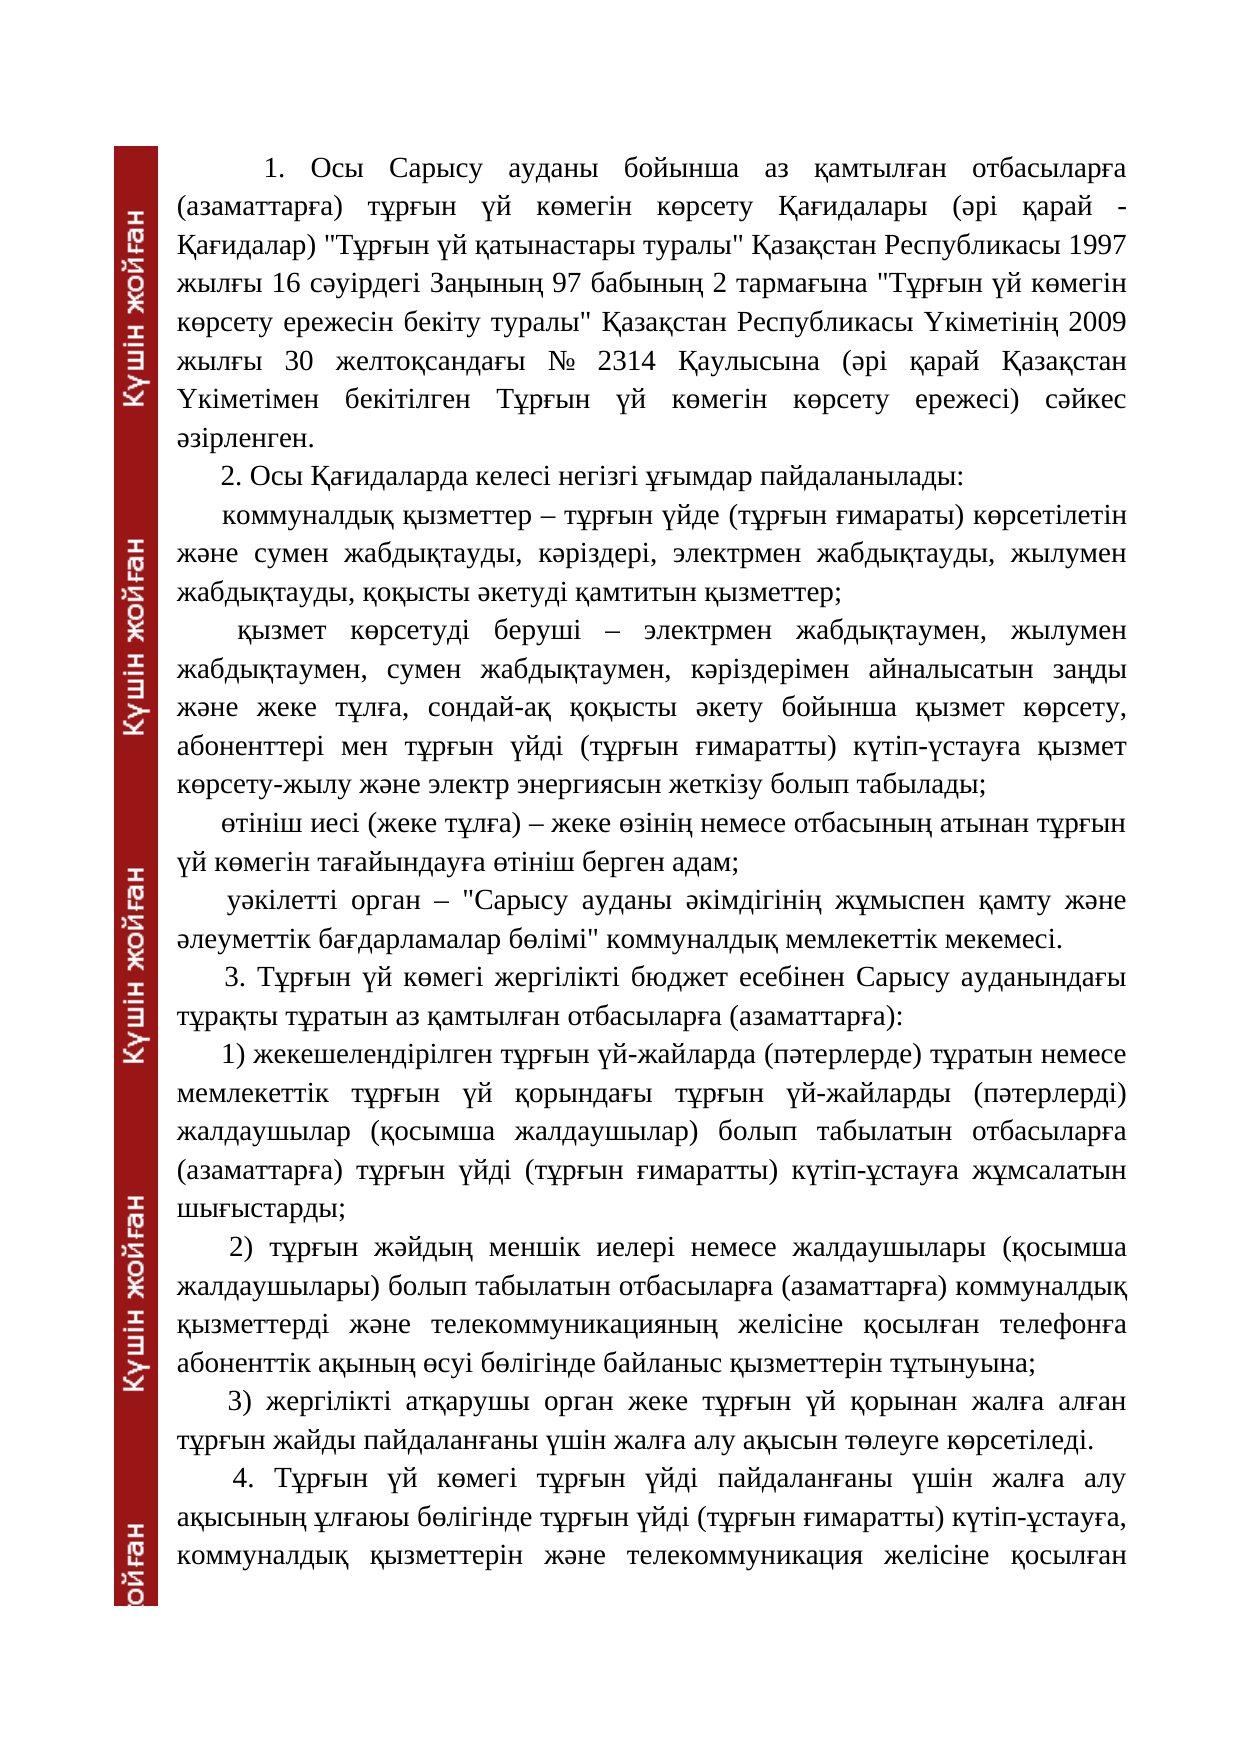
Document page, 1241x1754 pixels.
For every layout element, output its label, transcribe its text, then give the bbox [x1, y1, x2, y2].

text 1) жекешелендірілген тұрғын үй-жайларда (пәтерлерде) тұратын немесе мемлекеттік тұрғын үй қорындағы тұрғын үй-жайларды (пәтерлерді) жалдаушылар (қосымша жалдаушылар) болып табылатын отбасыларға (азаматтарға) тұрғын үйді (тұрғын ғимаратты) күтіп-ұстауға жұмсалатын шығыстарды; [112, 1036, 1128, 1224]
text өтiнiш иесi (жеке тұлға) – жеке өзiнiң немесе отбасының атынан тұрғын үй көмегiн тағайындауға өтiнiш берген адам; [112, 805, 1128, 877]
text қызмет көрсетуді беруші – электрмен жабдықтаумен, жылумен жабдықтаумен, сумен жабдықтаумен, кәріздерімен айналысатын заңды және жеке тұлға, сондай-ақ қоқысты әкету бойынша қызмет көрсету, абоненттері мен тұрғын үйді (тұрғын ғимаратты) күтіп-үстауға қызмет көрсету-жылу және электр энергиясын жеткізу болып табылады; [112, 612, 1128, 800]
picture [114, 1378, 158, 1383]
text коммуналдық қызметтер – тұрғын үйде (тұрғын ғимараты) көрсетілетін және сумен жабдықтауды, кәріздері, электрмен жабдықтауды, жылумен жабдықтауды, қоқысты әкетуді қамтитын қызметтер; [112, 497, 1128, 607]
picture [114, 453, 158, 458]
text 1. Осы Сарысу ауданы бойынша аз қамтылған отбасыларға (азаматтарға) тұрғын үй көмегiн көрсету Қағидалары (әрi қарай - Қағидалар) "Тұрғын үй қатынастары туралы" Қазақстан Республикасы 1997 жылғы 16 сәуiрдегi Заңының 97 бабының 2 тармағына "Тұрғын үй көмегін көрсету ережесін бекіту туралы" Қазақстан Республикасы Үкіметінің 2009 жылғы 30 желтоқсандағы № 2314 Қаулысына (әрі қарай Қазақстан Үкіметімен бекітілген Тұрғын үй көмегін көрсету ережесі) сәйкес әзiрленген. [112, 150, 1128, 453]
picture [114, 492, 158, 497]
picture [114, 800, 158, 805]
text уәкiлеттi орган – "Сарысу ауданы әкiмдiгiнiң жұмыспен қамту және әлеуметтiк бағдарламалар бөлiмi" коммуналдық мемлекеттiк мекемесi. [112, 882, 1128, 954]
picture [114, 954, 158, 959]
text 2) тұрғын жәйдың меншік иелері немесе жалдаушылары (қосымша жалдаушылары) болып табылатын отбасыларға (азаматтарға) коммуналдық қызметтерді және телекоммуникацияның желісіне қосылған телефонға абоненттік ақының өсуі бөлігінде байланыс қызметтерін тұтынуына; [112, 1229, 1128, 1378]
picture [114, 1455, 158, 1460]
picture [114, 146, 158, 150]
text 3. Тұрғын үй көмегi жергiлiктi бюджет есебiнен Сарысу ауданындағы тұрақты тұратын аз қамтылған отбасыларға (азаматтарға): [112, 959, 1128, 1031]
picture [114, 1224, 158, 1229]
picture [114, 877, 158, 882]
picture [114, 607, 158, 612]
text 3) жергілікті атқарушы орган жеке тұрғын үй қорынан жалға алған тұрғын жайды пайдаланғаны үшін жалға алу ақысын төлеуге көрсетіледі. [112, 1383, 1128, 1455]
picture [114, 1031, 158, 1036]
picture [114, 1571, 158, 1606]
text 2. Осы Қағидаларда келесi негiзгi ұғымдар пайдаланылады: [112, 458, 1128, 492]
